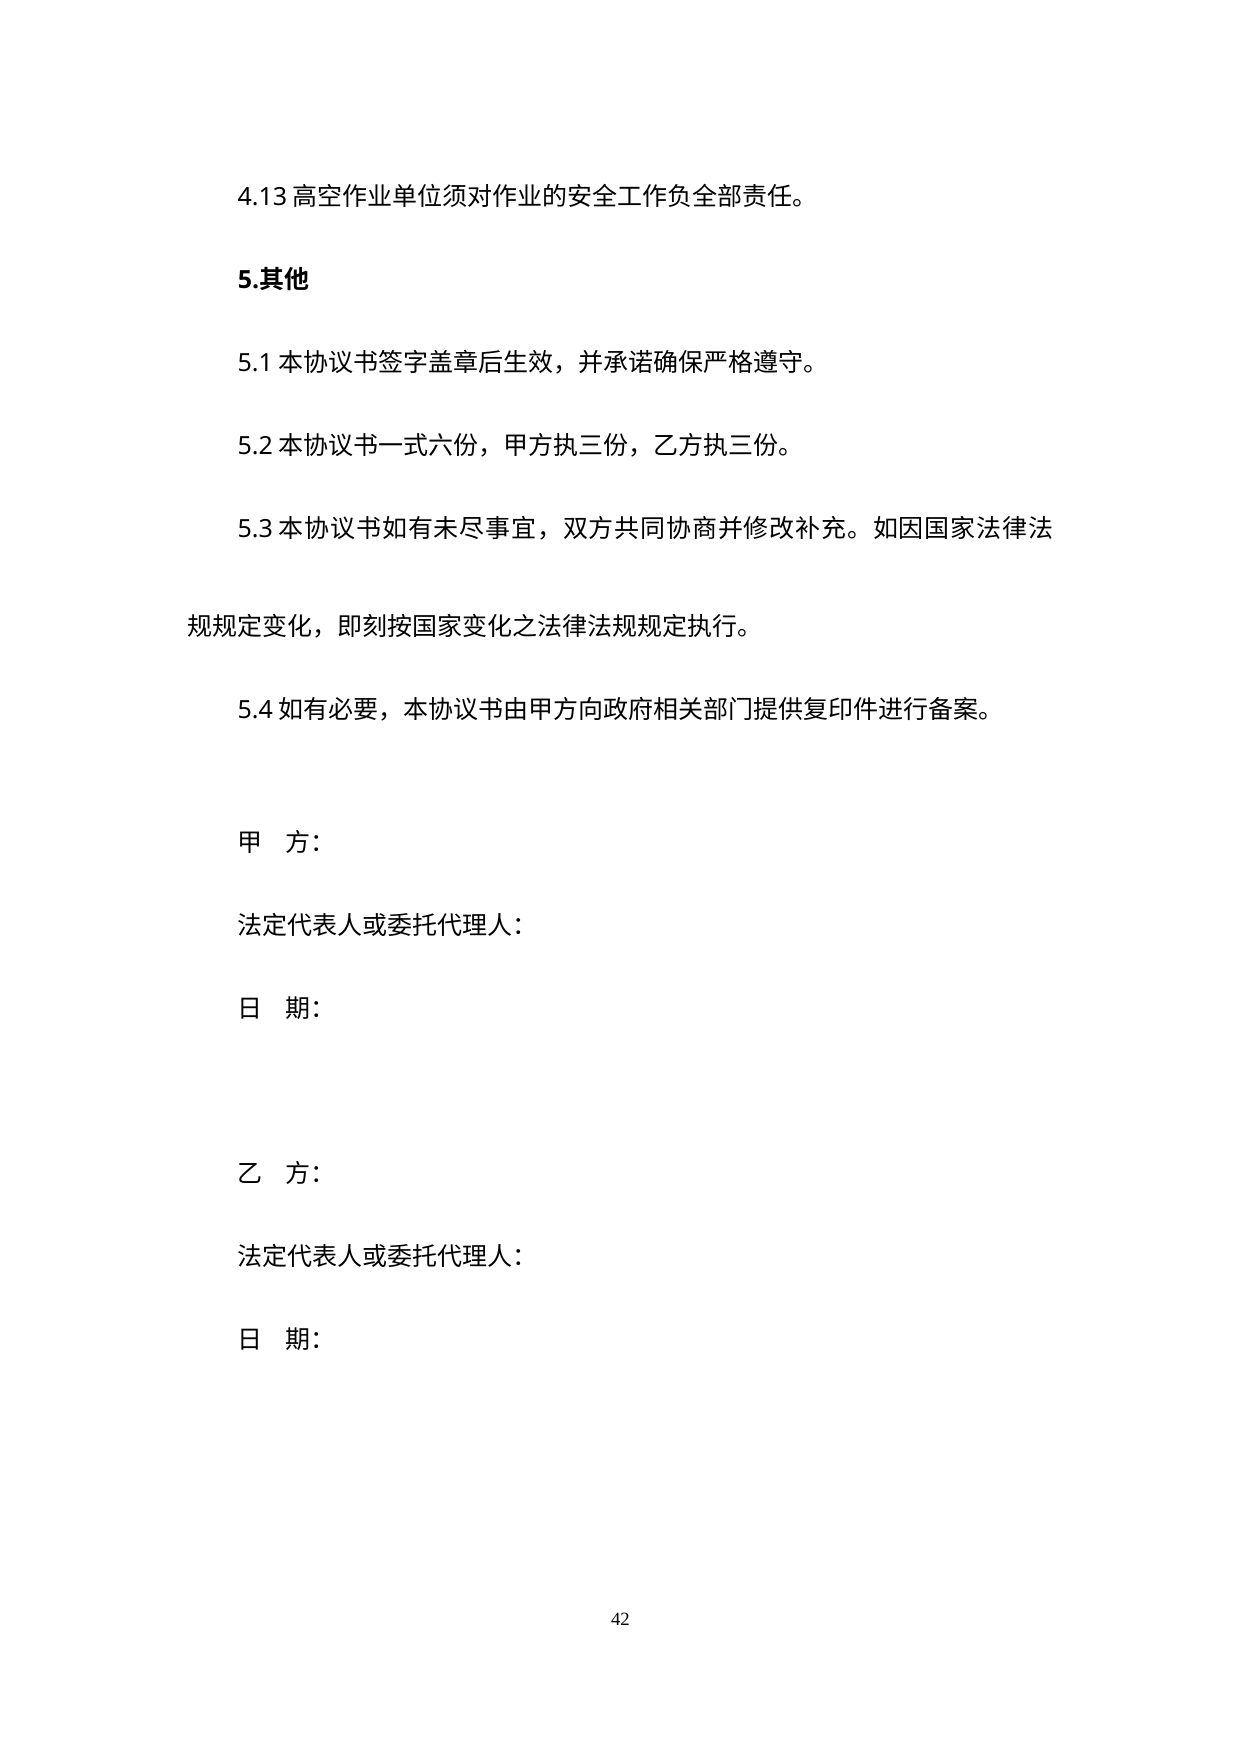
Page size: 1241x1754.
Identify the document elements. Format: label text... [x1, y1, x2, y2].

text 法定代表人或委托代理人： [187, 891, 1053, 956]
text 5.1本协议书签字盖章后生效，并承诺确保严格遵守。 [187, 328, 1053, 393]
text 乙 方： [187, 1139, 1053, 1204]
text 5.3本协议书如有未尽事宜，双方共同协商并修改补充。如因国家法律法规规定变化，即刻按国家变化之法律法规规定执行。 [187, 494, 1053, 657]
text 5.4如有必要，本协议书由甲方向政府相关部门提供复印件进行备案。 [187, 675, 1053, 740]
text 5.2本协议书一式六份，甲方执三份，乙方执三份。 [187, 411, 1053, 476]
text 日 期： [187, 974, 1053, 1039]
text 甲 方： [187, 808, 1053, 873]
text 4.13高空作业单位须对作业的安全工作负全部责任。 [187, 162, 1053, 227]
text 法定代表人或委托代理人： [187, 1222, 1053, 1287]
text 日 期： [187, 1305, 1053, 1370]
text 5.其他 [187, 245, 1053, 310]
